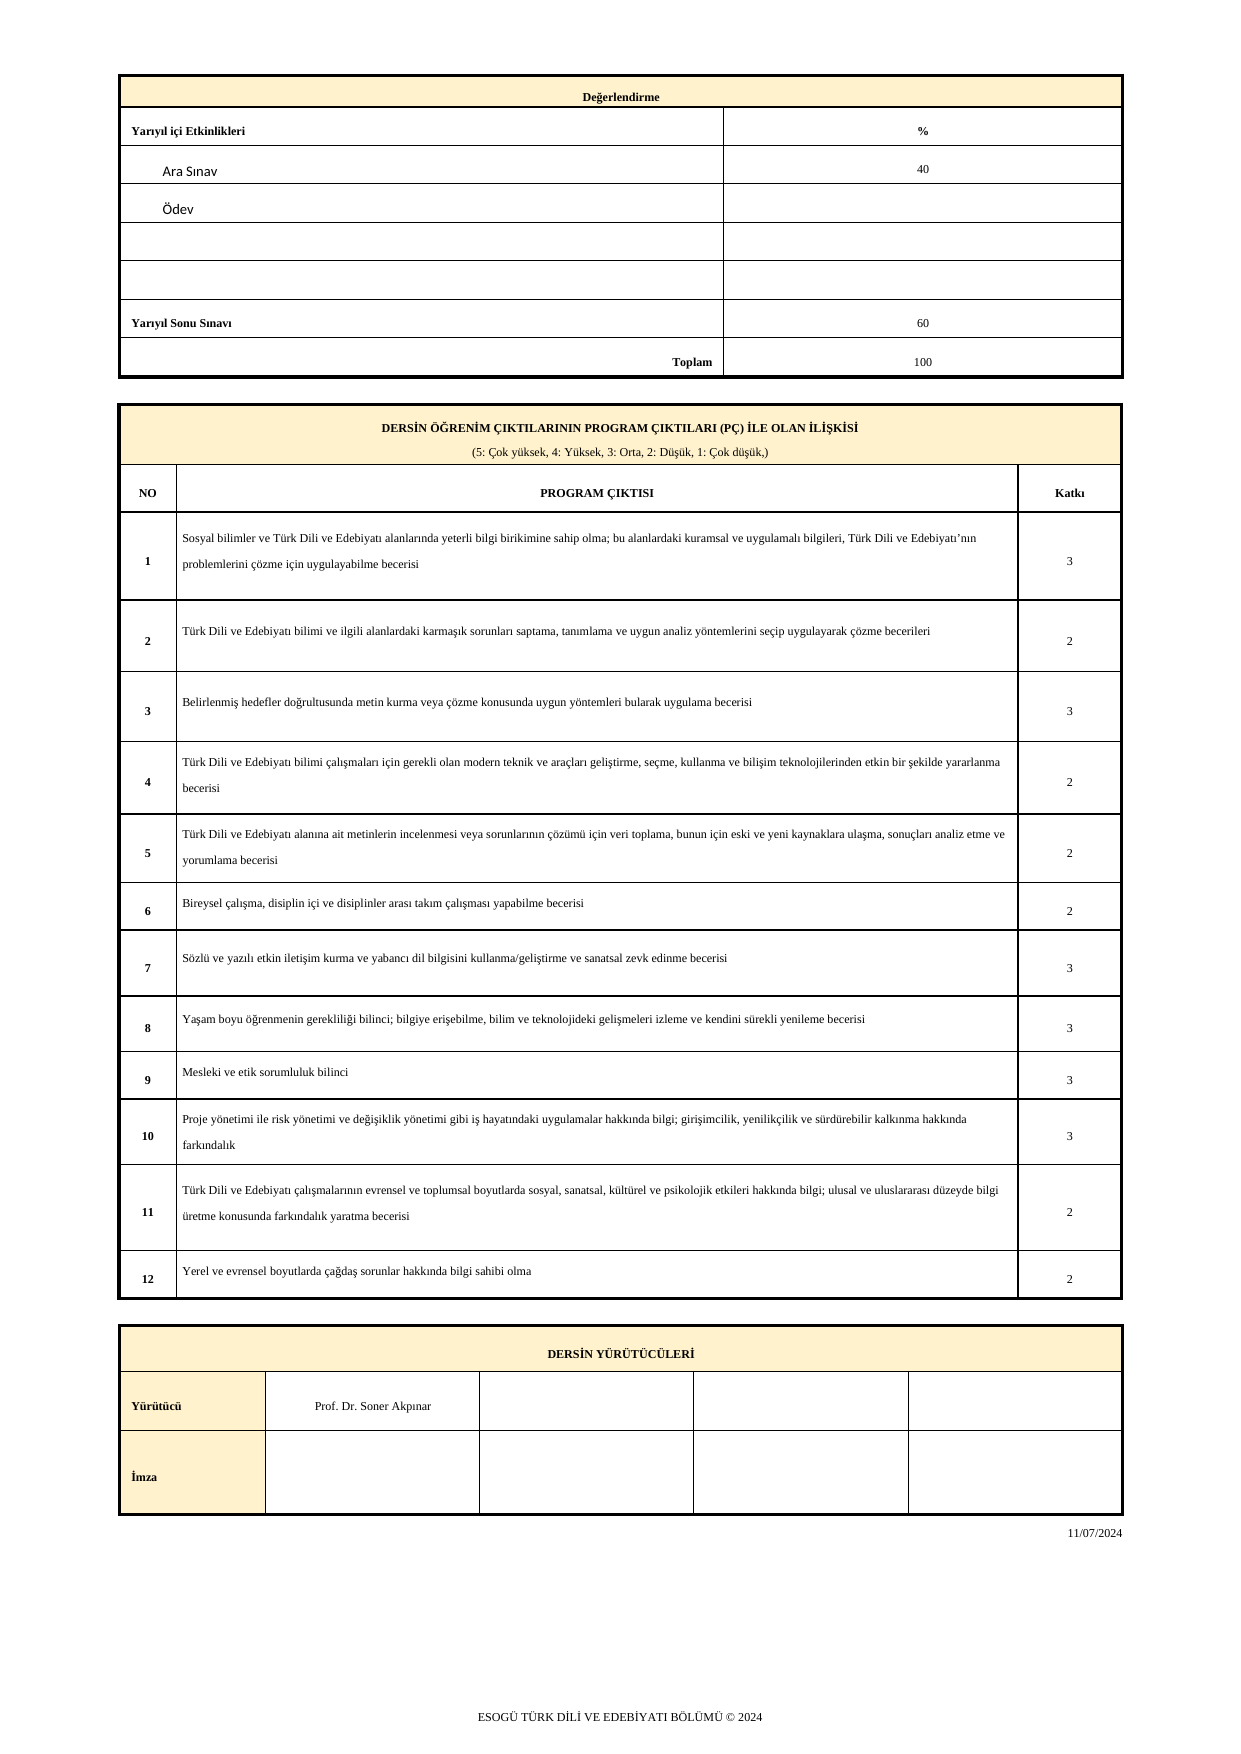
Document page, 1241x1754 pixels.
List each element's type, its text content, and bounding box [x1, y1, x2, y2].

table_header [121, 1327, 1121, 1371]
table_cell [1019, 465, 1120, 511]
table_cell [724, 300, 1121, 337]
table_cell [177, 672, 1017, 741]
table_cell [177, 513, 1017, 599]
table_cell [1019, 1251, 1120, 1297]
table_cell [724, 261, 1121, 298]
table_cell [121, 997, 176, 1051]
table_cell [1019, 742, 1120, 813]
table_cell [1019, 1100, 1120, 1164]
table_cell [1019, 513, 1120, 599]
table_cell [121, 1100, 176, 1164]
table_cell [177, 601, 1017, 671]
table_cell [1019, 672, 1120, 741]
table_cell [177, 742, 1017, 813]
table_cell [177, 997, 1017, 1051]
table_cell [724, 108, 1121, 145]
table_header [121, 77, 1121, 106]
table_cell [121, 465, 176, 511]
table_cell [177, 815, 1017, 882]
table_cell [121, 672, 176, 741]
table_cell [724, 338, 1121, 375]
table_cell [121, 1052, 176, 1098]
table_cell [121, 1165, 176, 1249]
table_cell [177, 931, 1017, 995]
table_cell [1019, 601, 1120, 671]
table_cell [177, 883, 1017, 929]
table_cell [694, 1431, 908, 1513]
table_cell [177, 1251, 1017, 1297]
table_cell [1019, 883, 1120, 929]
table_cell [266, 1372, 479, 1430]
text 11/07/2024 [118, 1516, 1122, 1540]
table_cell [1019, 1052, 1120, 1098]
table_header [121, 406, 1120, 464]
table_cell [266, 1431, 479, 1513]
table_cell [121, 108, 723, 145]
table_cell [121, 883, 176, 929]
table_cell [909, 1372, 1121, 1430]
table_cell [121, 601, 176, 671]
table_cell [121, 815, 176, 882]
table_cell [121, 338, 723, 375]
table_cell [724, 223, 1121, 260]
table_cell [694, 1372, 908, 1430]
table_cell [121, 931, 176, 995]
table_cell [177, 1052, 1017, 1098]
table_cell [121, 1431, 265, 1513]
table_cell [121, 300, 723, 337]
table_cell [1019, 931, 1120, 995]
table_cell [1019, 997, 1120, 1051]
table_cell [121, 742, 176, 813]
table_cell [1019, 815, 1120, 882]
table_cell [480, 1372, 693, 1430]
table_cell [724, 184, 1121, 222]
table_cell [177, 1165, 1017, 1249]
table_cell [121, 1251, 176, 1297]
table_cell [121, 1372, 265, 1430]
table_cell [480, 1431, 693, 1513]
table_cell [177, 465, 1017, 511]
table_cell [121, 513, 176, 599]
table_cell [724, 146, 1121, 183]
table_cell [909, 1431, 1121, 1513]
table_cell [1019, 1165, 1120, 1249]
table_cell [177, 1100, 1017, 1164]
